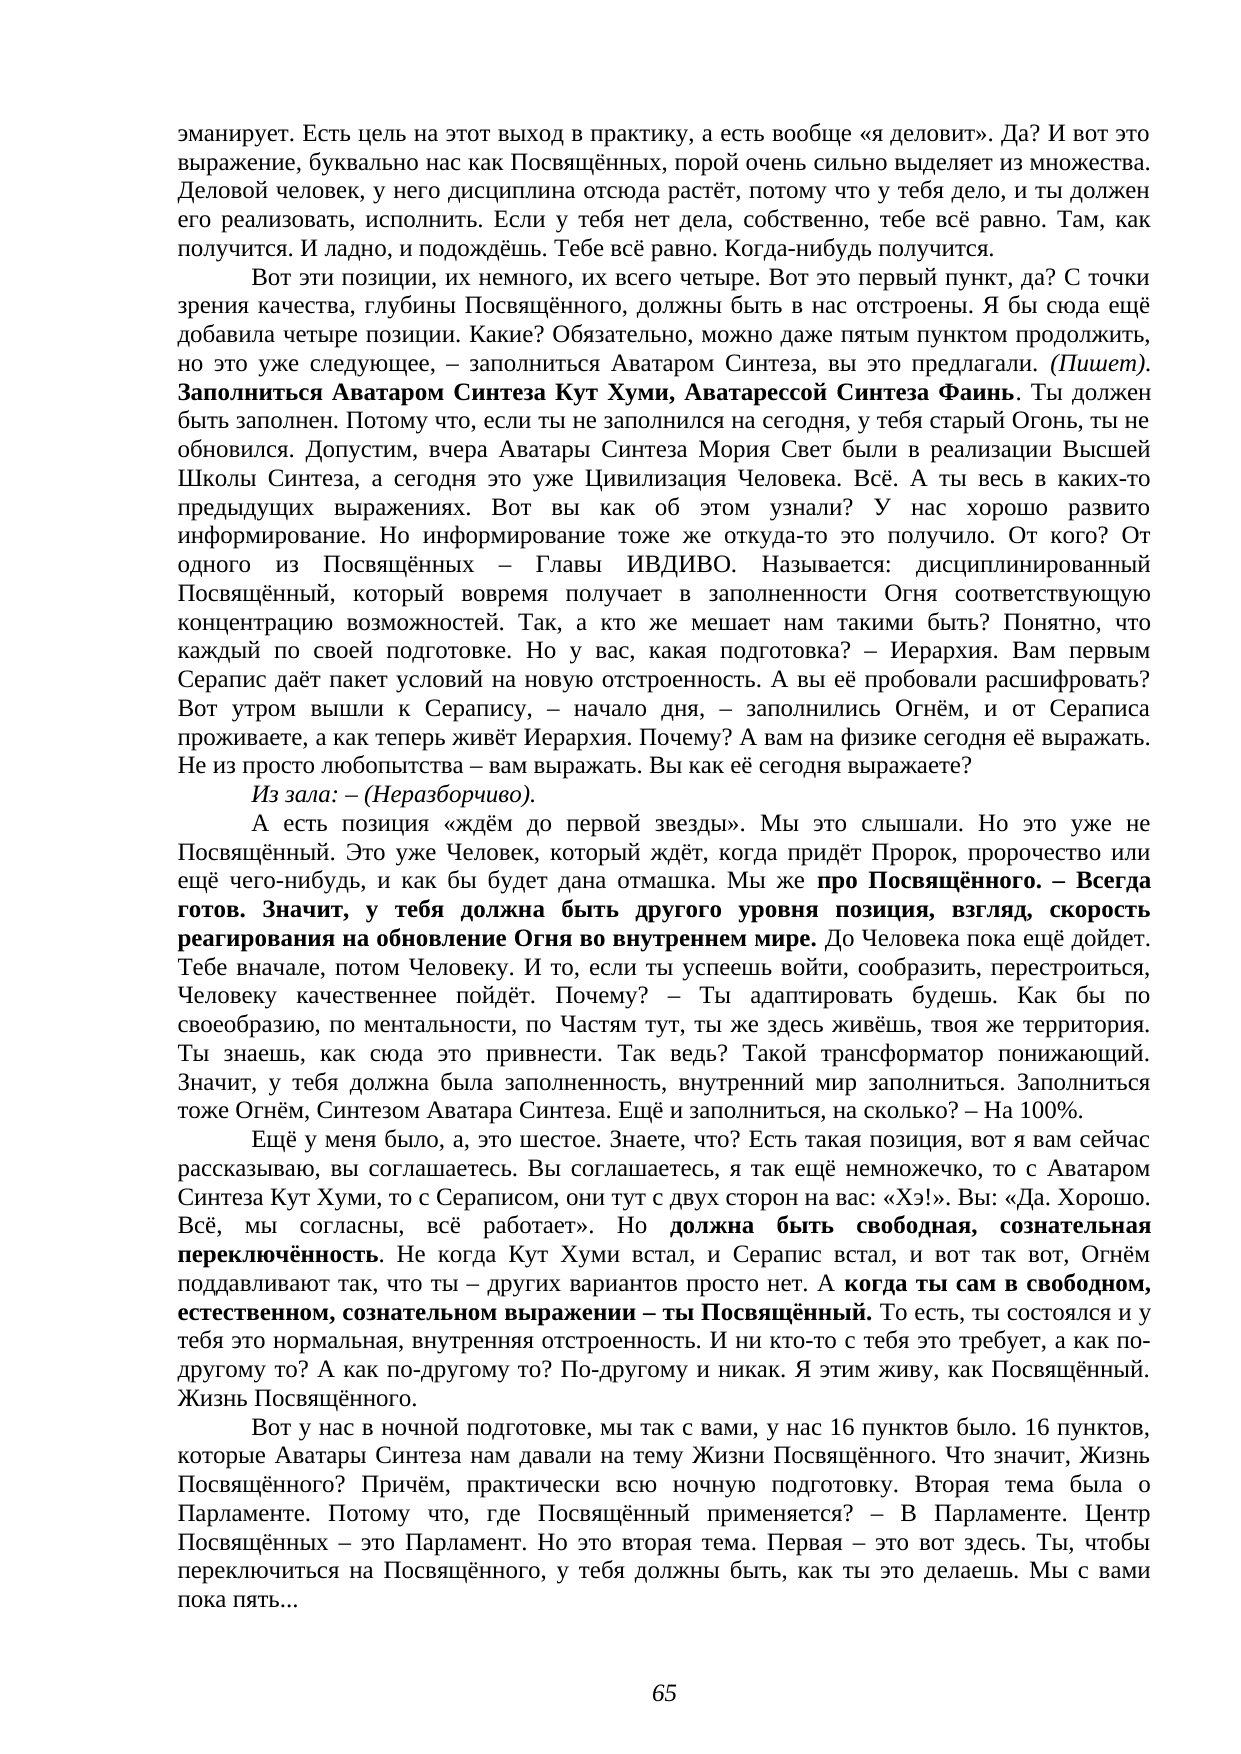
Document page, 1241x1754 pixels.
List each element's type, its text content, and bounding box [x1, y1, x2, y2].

text Ещё у меня было, а, это шестое. Знаете, что? Есть такая позиция, вот я вам сейчас рассказываю, вы соглашаетесь. Вы соглашаетесь, я так ещё немножечко, то с Аватаром Синтеза Кут Хуми, то с Сераписом, они тут с двух сторон на вас: «Хэ!». Вы: «Да. Хорошо. Всё, мы согласны, всё работает». Но должна быть свободная, сознательная переключённость. Не когда Кут Хуми встал, и Серапис встал, и вот так вот, Огнём поддавливают так, что ты – других вариантов просто нет. А когда ты сам в свободном, естественном, сознательном выражении – ты Посвящённый. То есть, ты состоялся и у тебя это нормальная, внутренняя отстроенность. И ни кто-то с тебя это требует, а как по-другому то? А как по-другому то? По-другому и никак. Я этим живу, как Посвящённый. Жизнь Посвящённого. [177, 1124, 1152, 1412]
text Вот эти позиции, их немного, их всего четыре. Вот это первый пункт, да? С точки зрения качества, глубины Посвящённого, должны быть в нас отстроены. Я бы сюда ещё добавила четыре позиции. Какие? Обязательно, можно даже пятым пунктом продолжить, но это уже следующее, – заполниться Аватаром Синтеза, вы это предлагали. (Пишет). Заполниться Аватаром Синтеза Кут Хуми, Аватарессой Синтеза Фаинь. Ты должен быть заполнен. Потому что, если ты не заполнился на сегодня, у тебя старый Огонь, ты не обновился. Допустим, вчера Аватары Синтеза Мория Свет были в реализации Высшей Школы Синтеза, а сегодня это уже Цивилизация Человека. Всё. А ты весь в каких-то предыдущих выражениях. Вот вы как об этом узнали? У нас хорошо развито информирование. Но информирование тоже же откуда-то это получило. От кого? От одного из Посвящённых – Главы ИВДИВО. Называется: дисциплинированный Посвящённый, который вовремя получает в заполненности Огня соответствующую концентрацию возможностей. Так, а кто же мешает нам такими быть? Понятно, что каждый по своей подготовке. Но у вас, какая подготовка? – Иерархия. Вам первым Серапис даёт пакет условий на новую отстроенность. А вы её пробовали расшифровать? Вот утром вышли к Серапису, – начало дня, – заполнились Огнём, и от Сераписа проживаете, а как теперь живёт Иерархия. Почему? А вам на физике сегодня её выражать. Не из просто любопытства – вам выражать. Вы как её сегодня выражаете? [177, 262, 1152, 779]
text А есть позиция «ждём до первой звезды». Мы это слышали. Но это уже не Посвящённый. Это уже Человек, который ждёт, когда придёт Пророк, пророчество или ещё чего-нибудь, и как бы будет дана отмашка. Мы же про Посвящённого. – Всегда готов. Значит, у тебя должна быть другого уровня позиция, взгляд, скорость реагирования на обновление Огня во внутреннем мире. До Человека пока ещё дойдет. Тебе вначале, потом Человеку. И то, если ты успеешь войти, сообразить, перестроиться, Человеку качественнее пойдёт. Почему? – Ты адаптировать будешь. Как бы по своеобразию, по ментальности, по Частям тут, ты же здесь живёшь, твоя же территория. Ты знаешь, как сюда это привнести. Так ведь? Такой трансформатор понижающий. Значит, у тебя должна была заполненность, внутренний мир заполниться. Заполниться тоже Огнём, Синтезом Аватара Синтеза. Ещё и заполниться, на сколько? – На 100%. [177, 808, 1152, 1124]
text Из зала: – (Неразборчиво). [177, 779, 1152, 808]
text Вот у нас в ночной подготовке, мы так с вами, у нас 16 пунктов было. 16 пунктов, которые Аватары Синтеза нам давали на тему Жизни Посвящённого. Что значит, Жизнь Посвящённого? Причём, практически всю ночную подготовку. Вторая тема была о Парламенте. Потому что, где Посвящённый применяется? – В Парламенте. Центр Посвящённых – это Парламент. Но это вторая тема. Первая – это вот здесь. Ты, чтобы переключиться на Посвящённого, у тебя должны быть, как ты это делаешь. Мы с вами пока пять... [177, 1412, 1152, 1613]
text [177, 118, 1152, 262]
